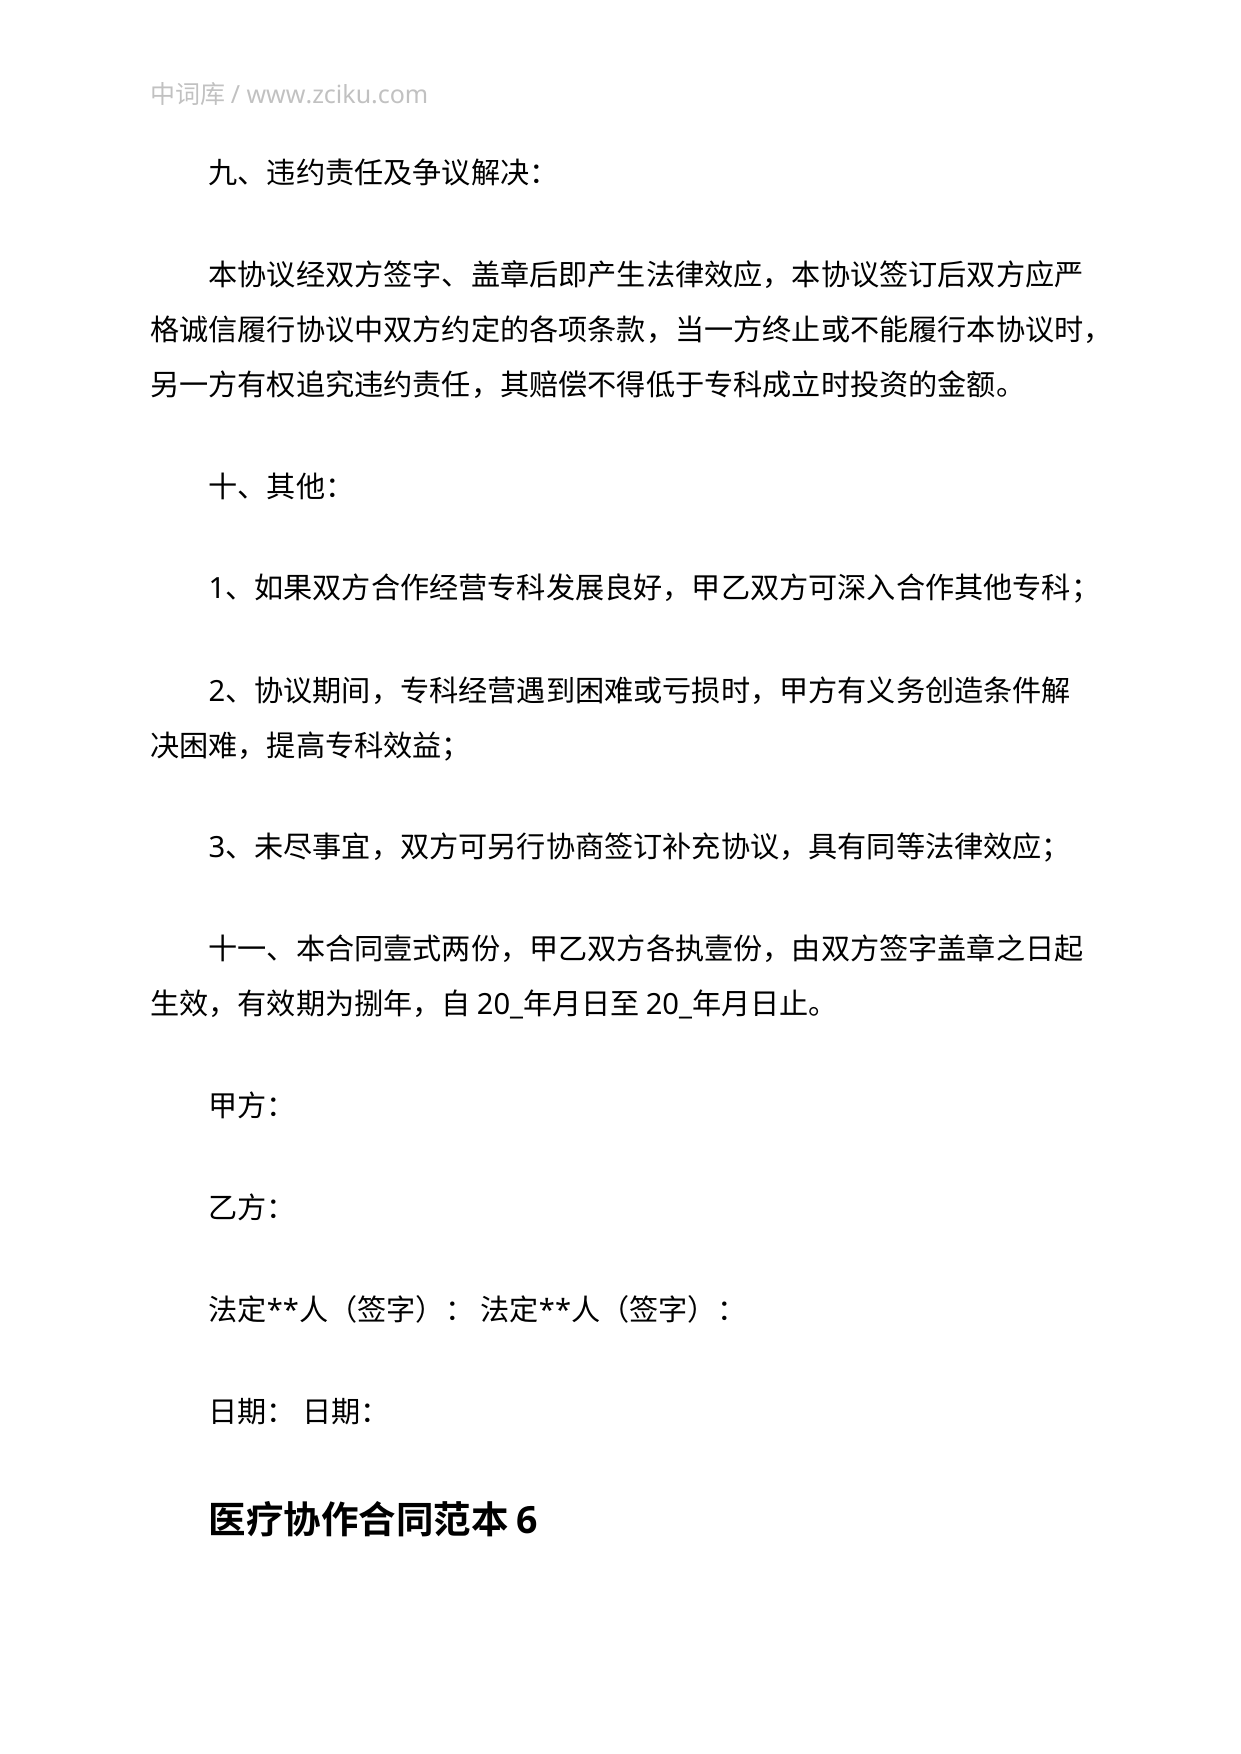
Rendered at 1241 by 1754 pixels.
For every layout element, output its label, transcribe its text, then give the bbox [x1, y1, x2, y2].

text 法定**人（签字）： 法定**人（签字）： [150, 1286, 1090, 1329]
text 医疗协作合同范本6 [150, 1490, 1090, 1544]
text 2、协议期间，专科经营遇到困难或亏损时，甲方有义务创造条件解决困难，提高专科效益； [150, 667, 1090, 764]
text 九、违约责任及争议解决： [150, 150, 1090, 192]
text 乙方： [150, 1184, 1090, 1227]
text 十一、本合同壹式两份，甲乙双方各执壹份，由双方签字盖章之日起生效，有效期为捌年，自20_年月日至20_年月日止。 [150, 926, 1090, 1023]
text 甲方： [150, 1083, 1090, 1125]
text 日期： 日期： [150, 1388, 1090, 1431]
text 3、未尽事宜，双方可另行协商签订补充协议，具有同等法律效应； [150, 824, 1090, 866]
text 本协议经双方签字、盖章后即产生法律效应，本协议签订后双方应严格诚信履行协议中双方约定的各项条款，当一方终止或不能履行本协议时，另一方有权追究违约责任，其赔偿不得低于专科成立时投资的金额。 [150, 252, 1090, 404]
text 1、如果双方合作经营专科发展良好，甲乙双方可深入合作其他专科； [150, 565, 1090, 607]
text 十、其他： [150, 463, 1090, 506]
